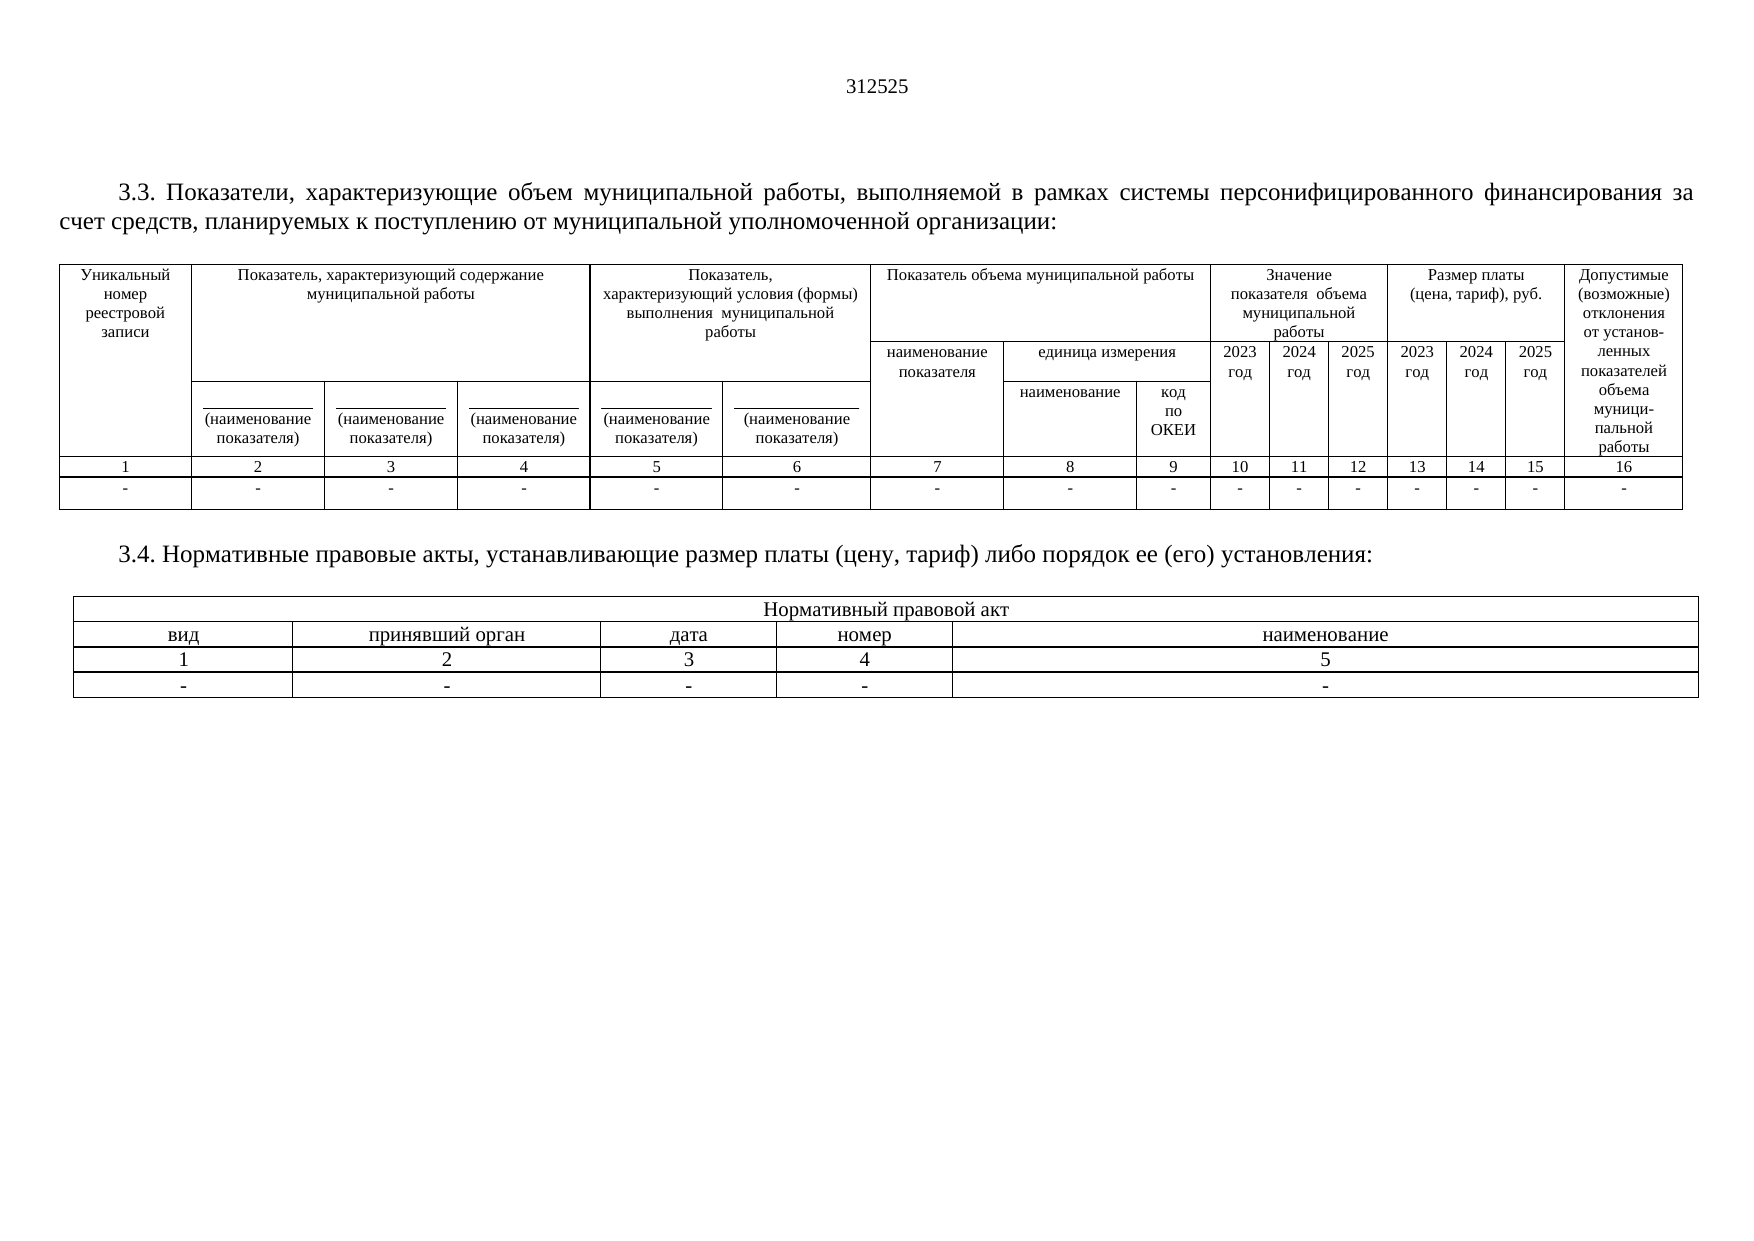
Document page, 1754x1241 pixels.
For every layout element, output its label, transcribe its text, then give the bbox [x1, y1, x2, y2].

table_header Нормативный правовой акт [74, 597, 1698, 621]
table_cell - [1447, 478, 1505, 509]
table_cell - [1211, 478, 1269, 509]
table_header Значение показателя объема муниципальной работы [1211, 265, 1387, 341]
table_cell - [1270, 478, 1328, 509]
table_cell - [1004, 478, 1136, 509]
table_cell 4 [458, 457, 589, 476]
table_cell (наименование показателя) [192, 382, 324, 456]
table_cell - [1565, 478, 1682, 509]
text 3.3. Показатели, характеризующие объем муниципальной работы, выполняемой в рамках системы персонифицированного финансирования за счет средств, планируемых к поступлению от муниципальной уполномоченной организации: [59, 177, 1695, 235]
table_cell - [591, 478, 722, 509]
table_cell (наименование показателя) [458, 382, 589, 456]
table_cell - [1329, 478, 1387, 509]
table_cell - [601, 673, 776, 697]
table_cell 12 [1329, 457, 1387, 476]
table_cell 13 [1388, 457, 1446, 476]
table_cell 4 [777, 648, 952, 671]
table_header Показатель, характеризующий условия (формы) выполнения муниципальной работы [591, 265, 870, 381]
table_cell единица измерения [1004, 342, 1210, 381]
table_cell - [1137, 478, 1210, 509]
table_cell - [1388, 478, 1446, 509]
table_cell 2024 год [1447, 342, 1505, 456]
table_cell 2024 год [1270, 342, 1328, 456]
table_cell 2 [192, 457, 324, 476]
table_header Показатель объема муниципальной работы [871, 265, 1210, 341]
table_cell номер [777, 622, 952, 646]
table_cell 1 [60, 457, 191, 476]
table_cell - [777, 673, 952, 697]
text 3.4. Нормативные правовые акты, устанавливающие размер платы (цену, тариф) либо порядок ее (его) установления: [118, 539, 1695, 567]
table_cell - [871, 478, 1003, 509]
table_cell 2023 год [1388, 342, 1446, 456]
table_cell - [953, 673, 1698, 697]
table_cell (наименование показателя) [723, 382, 870, 456]
table_cell - [60, 478, 191, 509]
table_cell 11 [1270, 457, 1328, 476]
table_cell 10 [1211, 457, 1269, 476]
table_cell 3 [325, 457, 457, 476]
table_cell 2023 год [1211, 342, 1269, 456]
table_cell 2025 год [1506, 342, 1564, 456]
table_cell 9 [1137, 457, 1210, 476]
table_cell - [723, 478, 870, 509]
table_cell - [293, 673, 600, 697]
table_cell наименование [953, 622, 1698, 646]
table_cell код по ОКЕИ [1137, 382, 1210, 456]
table_cell дата [601, 622, 776, 646]
table_header Допустимые (возможные) отклонения от установ-ленных показателей объема муници-пальной работы [1565, 265, 1682, 456]
table_cell наименование показателя [871, 342, 1003, 456]
table_cell 5 [953, 648, 1698, 671]
table_cell 7 [871, 457, 1003, 476]
table_header Уникальный номер реестровой записи [60, 265, 191, 456]
table_cell - [458, 478, 589, 509]
table_cell (наименование показателя) [591, 382, 722, 456]
table_cell 2025 год [1329, 342, 1387, 456]
table_cell - [1506, 478, 1564, 509]
table_cell 8 [1004, 457, 1136, 476]
table_cell принявший орган [293, 622, 600, 646]
table_cell (наименование показателя) [325, 382, 457, 456]
table_header Показатель, характеризующий содержание муниципальной работы [192, 265, 589, 381]
table_cell 16 [1565, 457, 1682, 476]
table_cell 5 [591, 457, 722, 476]
table_header Размер платы (цена, тариф), руб. [1388, 265, 1564, 341]
table_cell 15 [1506, 457, 1564, 476]
table_cell - [192, 478, 324, 509]
table_cell наименование [1004, 382, 1136, 456]
table_cell 1 [74, 648, 292, 671]
table_cell 2 [293, 648, 600, 671]
table_cell - [74, 673, 292, 697]
table_cell вид [74, 622, 292, 646]
table_cell 14 [1447, 457, 1505, 476]
table_cell 6 [723, 457, 870, 476]
table_cell - [325, 478, 457, 509]
table_cell 3 [601, 648, 776, 671]
